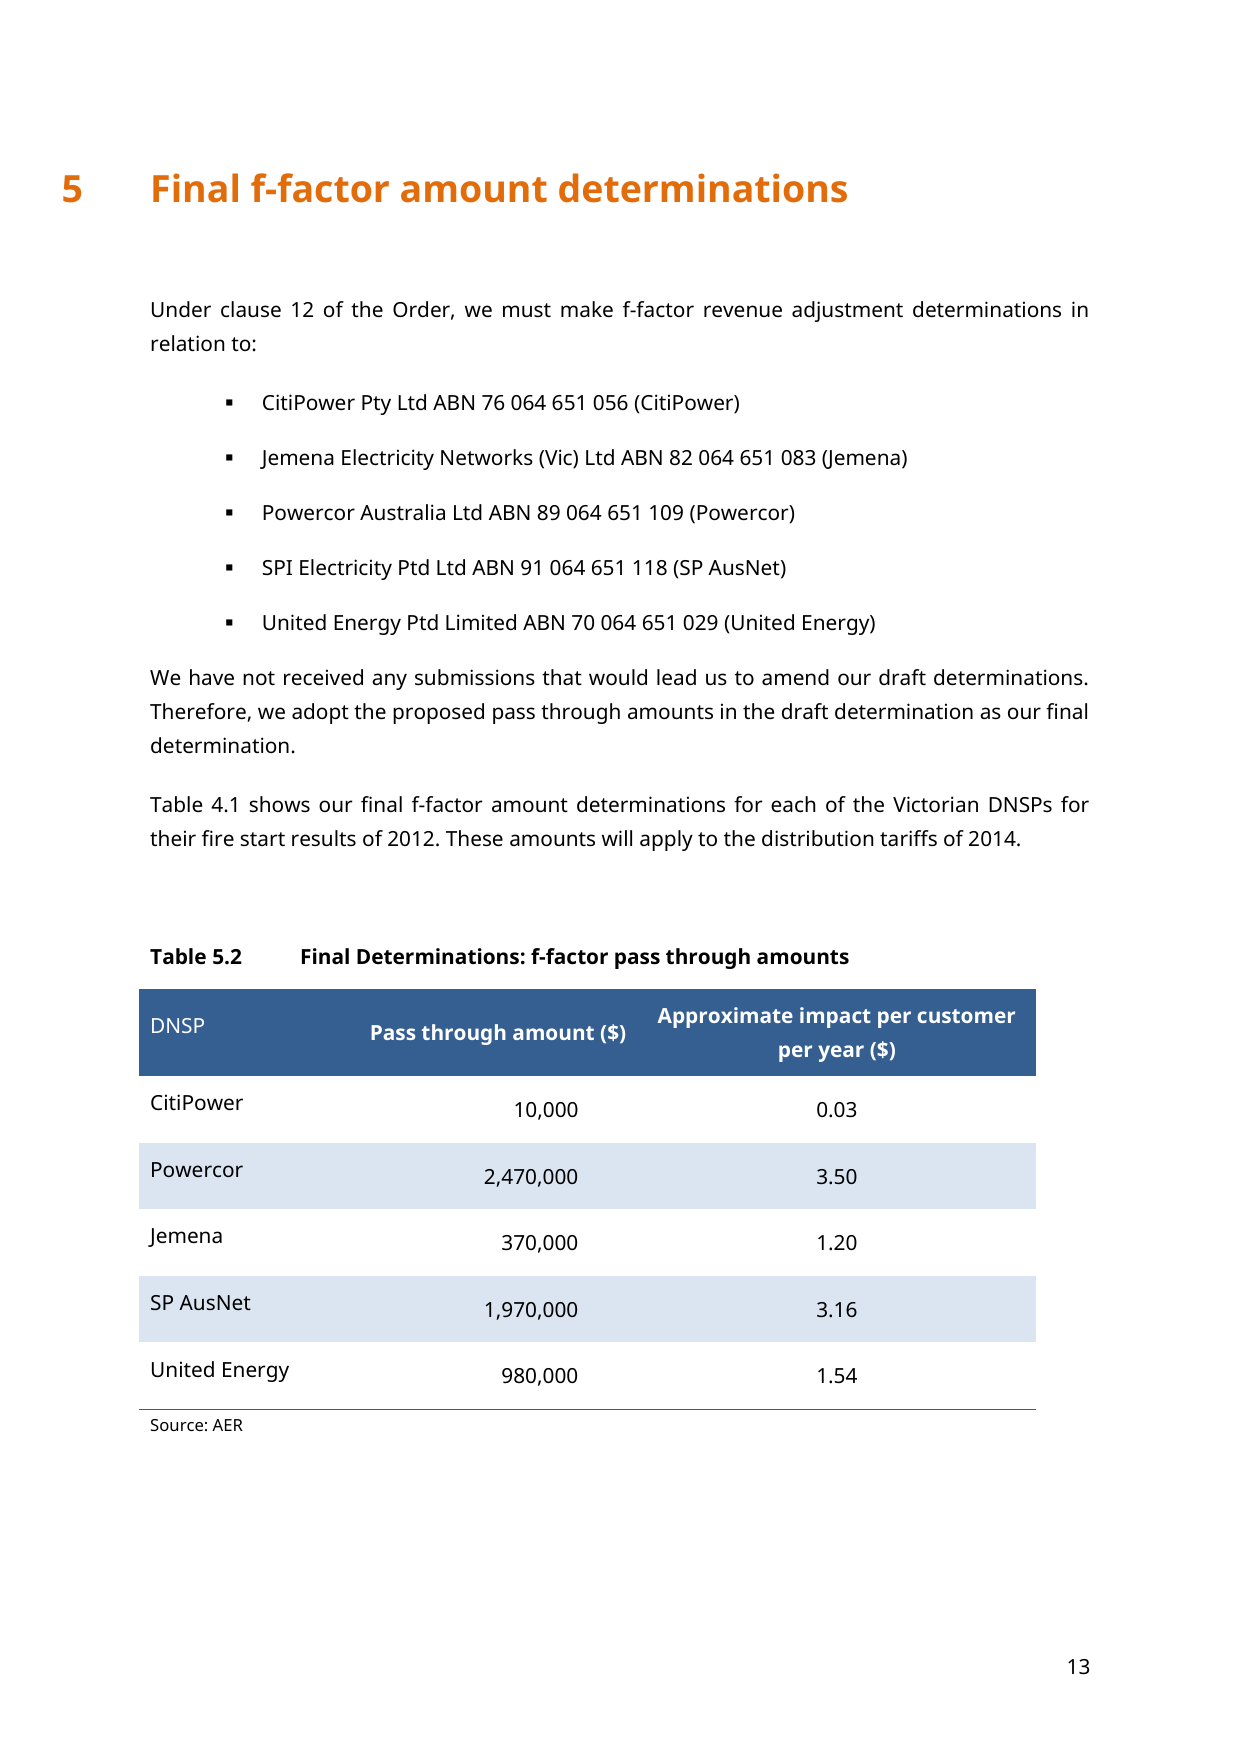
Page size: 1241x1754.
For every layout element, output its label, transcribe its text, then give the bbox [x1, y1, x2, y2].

text Table 4.1 shows our final f-factor amount determinations for each of the Victorian DNSPs for their fire start results of 2012. These amounts will apply to the distribution tariffs of 2014. [150, 790, 1090, 853]
table_cell 980,000 [342, 1342, 637, 1409]
table_cell United Energy [139, 1342, 342, 1409]
subtitle Final f-factor amount determinations [61, 162, 1090, 213]
table_cell Powercor [139, 1143, 342, 1209]
text Source: AER [150, 1414, 1090, 1437]
table_cell 1.20 [637, 1209, 1036, 1276]
text Under clause 12 of the Order, we must make f-factor revenue adjustment determinations in relation to: [150, 295, 1090, 358]
table_header Approximate impact per customer per year ($) [637, 989, 1036, 1076]
table_header Pass through amount ($) [342, 989, 637, 1076]
table_cell 1,970,000 [342, 1276, 637, 1342]
table_cell 0.03 [637, 1076, 1036, 1142]
list Jemena Electricity Networks (Vic) Ltd ABN 82 064 651 083 (Jemena) [224, 443, 1090, 472]
list CitiPower Pty Ltd ABN 76 064 651 056 (CitiPower) [224, 388, 1090, 417]
table_cell SP AusNet [139, 1276, 342, 1342]
table_cell CitiPower [139, 1076, 342, 1142]
list United Energy Ptd Limited ABN 70 064 651 029 (United Energy) [224, 608, 1090, 636]
table_cell 10,000 [342, 1076, 637, 1142]
table_cell 2,470,000 [342, 1143, 637, 1209]
text We have not received any submissions that would lead us to amend our draft determinations. Therefore, we adopt the proposed pass through amounts in the draft determination as our final determination. [150, 663, 1090, 759]
table_cell 3.50 [637, 1143, 1036, 1209]
table_cell Jemena [139, 1209, 342, 1276]
table_header DNSP [139, 989, 342, 1076]
table_cell 370,000 [342, 1209, 637, 1276]
list Powercor Australia Ltd ABN 89 064 651 109 (Powercor) [224, 498, 1090, 527]
table_cell 1.54 [637, 1342, 1036, 1409]
table_cell 3.16 [637, 1276, 1036, 1342]
list SPI Electricity Ptd Ltd ABN 91 064 651 118 (SP AusNet) [224, 553, 1090, 582]
